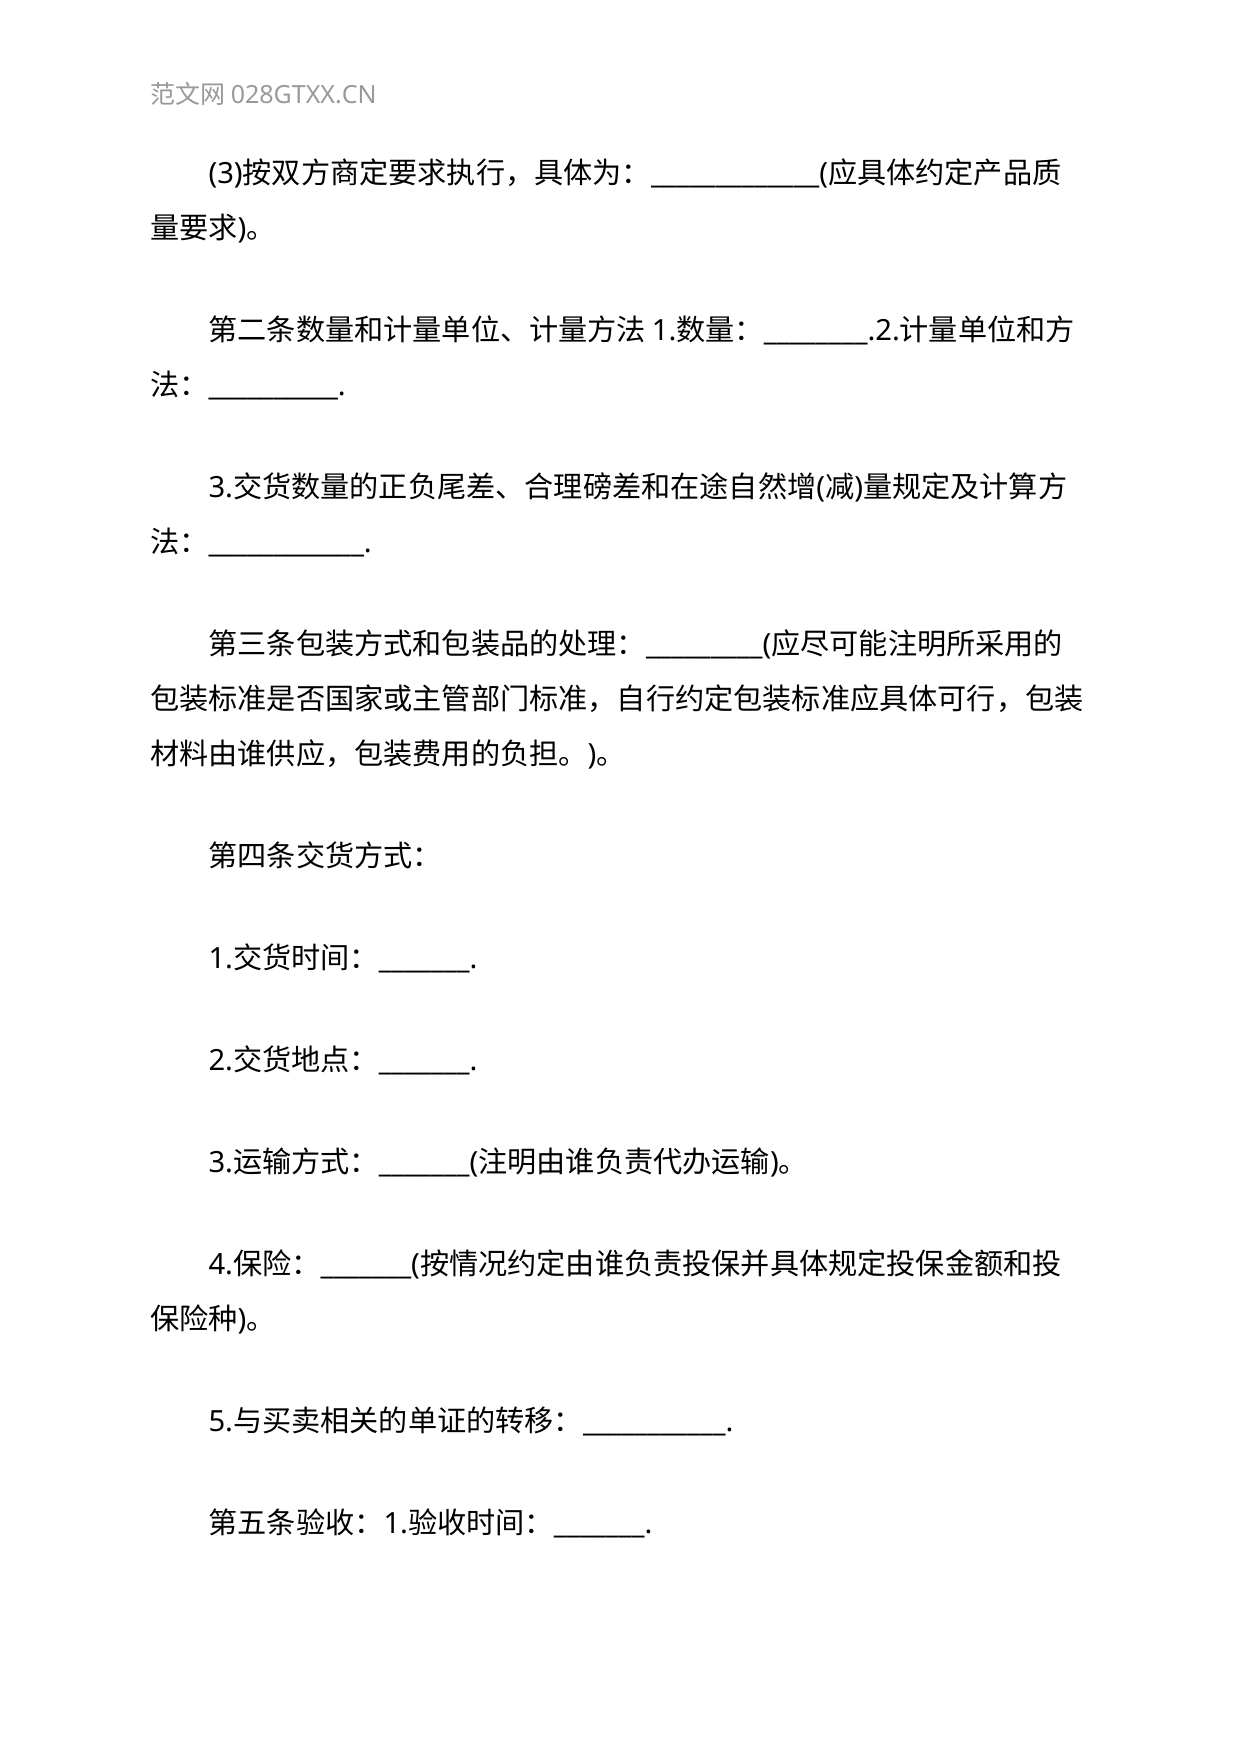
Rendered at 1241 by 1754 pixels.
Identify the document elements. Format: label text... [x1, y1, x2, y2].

text 第四条交货方式： [150, 833, 1090, 875]
text 1.交货时间：_______. [150, 934, 1090, 977]
text 2.交货地点：_______. [150, 1037, 1090, 1079]
text 3.运输方式：_______(注明由谁负责代办运输)。 [150, 1138, 1090, 1181]
text 第五条验收：1.验收时间：_______. [150, 1499, 1090, 1542]
text 5.与买卖相关的单证的转移：___________. [150, 1397, 1090, 1440]
text 4.保险：_______(按情况约定由谁负责投保并具体规定投保金额和投保险种)。 [150, 1241, 1090, 1338]
text (3)按双方商定要求执行，具体为：_____________(应具体约定产品质量要求)。 [150, 150, 1090, 247]
text 第三条包装方式和包装品的处理：_________(应尽可能注明所采用的包装标准是否国家或主管部门标准，自行约定包装标准应具体可行，包装材料由谁供应，包装费用的负担。)。 [150, 621, 1090, 773]
text 3.交货数量的正负尾差、合理磅差和在途自然增(减)量规定及计算方法：____________. [150, 464, 1090, 561]
text 第二条数量和计量单位、计量方法1.数量：________.2.计量单位和方法：__________. [150, 307, 1090, 404]
